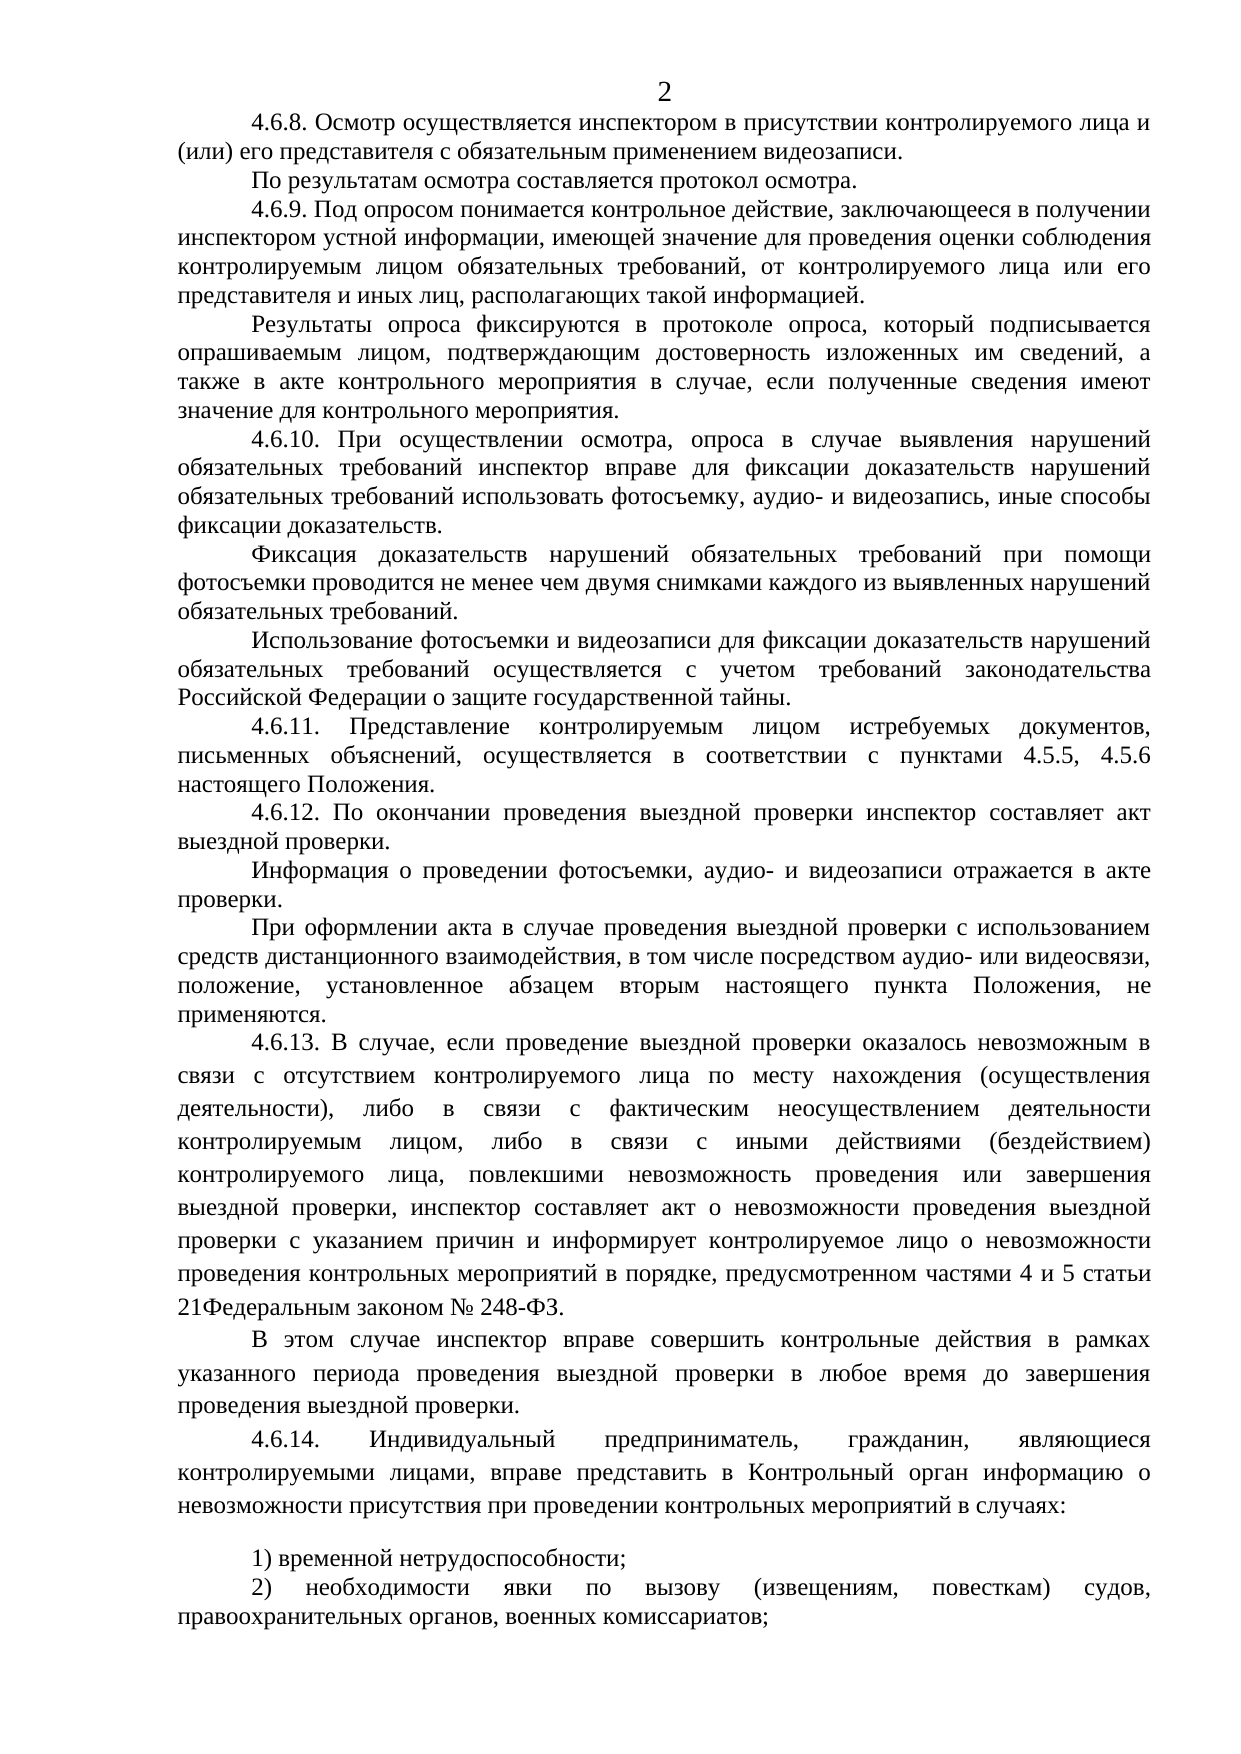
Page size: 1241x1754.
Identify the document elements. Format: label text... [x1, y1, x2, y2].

text По результатам осмотра составляется протокол осмотра. [177, 165, 1152, 194]
text 4.6.9. Под опросом понимается контрольное действие, заключающееся в получении инспектором устной информации, имеющей значение для проведения оценки соблюдения контролируемым лицом обязательных требований, от контролируемого лица или его представителя и иных лиц, располагающих такой информацией. [177, 194, 1152, 309]
text Результаты опроса фиксируются в протоколе опроса, который подписывается опрашиваемым лицом, подтверждающим достоверность изложенных им сведений, а также в акте контрольного мероприятия в случае, если полученные сведения имеют значение для контрольного мероприятия. [177, 309, 1152, 424]
text 1) временной нетрудоспособности; [177, 1543, 1152, 1572]
text 2) необходимости явки по вызову (извещениям, повесткам) судов, правоохранительных органов, военных комиссариатов; [177, 1572, 1152, 1630]
text 4.6.11. Представление контролируемым лицом истребуемых документов, письменных объяснений, осуществляется в соответствии с пунктами 4.5.5, 4.5.6 настоящего Положения. [177, 711, 1152, 797]
list 4.6.14. Индивидуальный предприниматель, гражданин, являющиеся контролируемыми лицами, вправе представить в Контрольный орган информацию о невозможности присутствия при проведении контрольных мероприятий в случаях: [177, 1424, 1152, 1518]
text При оформлении акта в случае проведения выездной проверки с использованием средств дистанционного взаимодействия, в том числе посредством аудио- или видеосвязи, положение, установленное абзацем вторым настоящего пункта Положения, не применяются. [177, 912, 1152, 1027]
list 4.6.13. В случае, если проведение выездной проверки оказалось невозможным в связи с отсутствием контролируемого лица по месту нахождения (осуществления деятельности), либо в связи с фактическим неосуществлением деятельности контролируемым лицом, либо в связи с иными действиями (бездействием) контролируемого лица, повлекшими невозможность проведения или завершения выездной проверки, инспектор составляет акт о невозможности проведения выездной проверки с указанием причин и информирует контролируемое лицо о невозможности проведения контрольных мероприятий в порядке, предусмотренном частями 4 и 5 статьи 21Федеральным законом № 248-ФЗ. [177, 1027, 1152, 1320]
text Фиксация доказательств нарушений обязательных требований при помощи фотосъемки проводится не менее чем двумя снимками каждого из выявленных нарушений обязательных требований. [177, 539, 1152, 625]
text 4.6.10. При осуществлении осмотра, опроса в случае выявления нарушений обязательных требований инспектор вправе для фиксации доказательств нарушений обязательных требований использовать фотосъемку, аудио- и видеозапись, иные способы фиксации доказательств. [177, 424, 1152, 539]
text 4.6.8. Осмотр осуществляется инспектором в присутствии контролируемого лица и (или) его представителя с обязательным применением видеозаписи. [177, 107, 1152, 165]
list В этом случае инспектор вправе совершить контрольные действия в рамках указанного периода проведения выездной проверки в любое время до завершения проведения выездной проверки. [177, 1324, 1152, 1419]
text Использование фотосъемки и видеозаписи для фиксации доказательств нарушений обязательных требований осуществляется с учетом требований законодательства Российской Федерации о защите государственной тайны. [177, 625, 1152, 711]
text Информация о проведении фотосъемки, аудио- и видеозаписи отражается в акте проверки. [177, 855, 1152, 912]
text 4.6.12. По окончании проведения выездной проверки инспектор составляет акт выездной проверки. [177, 797, 1152, 855]
